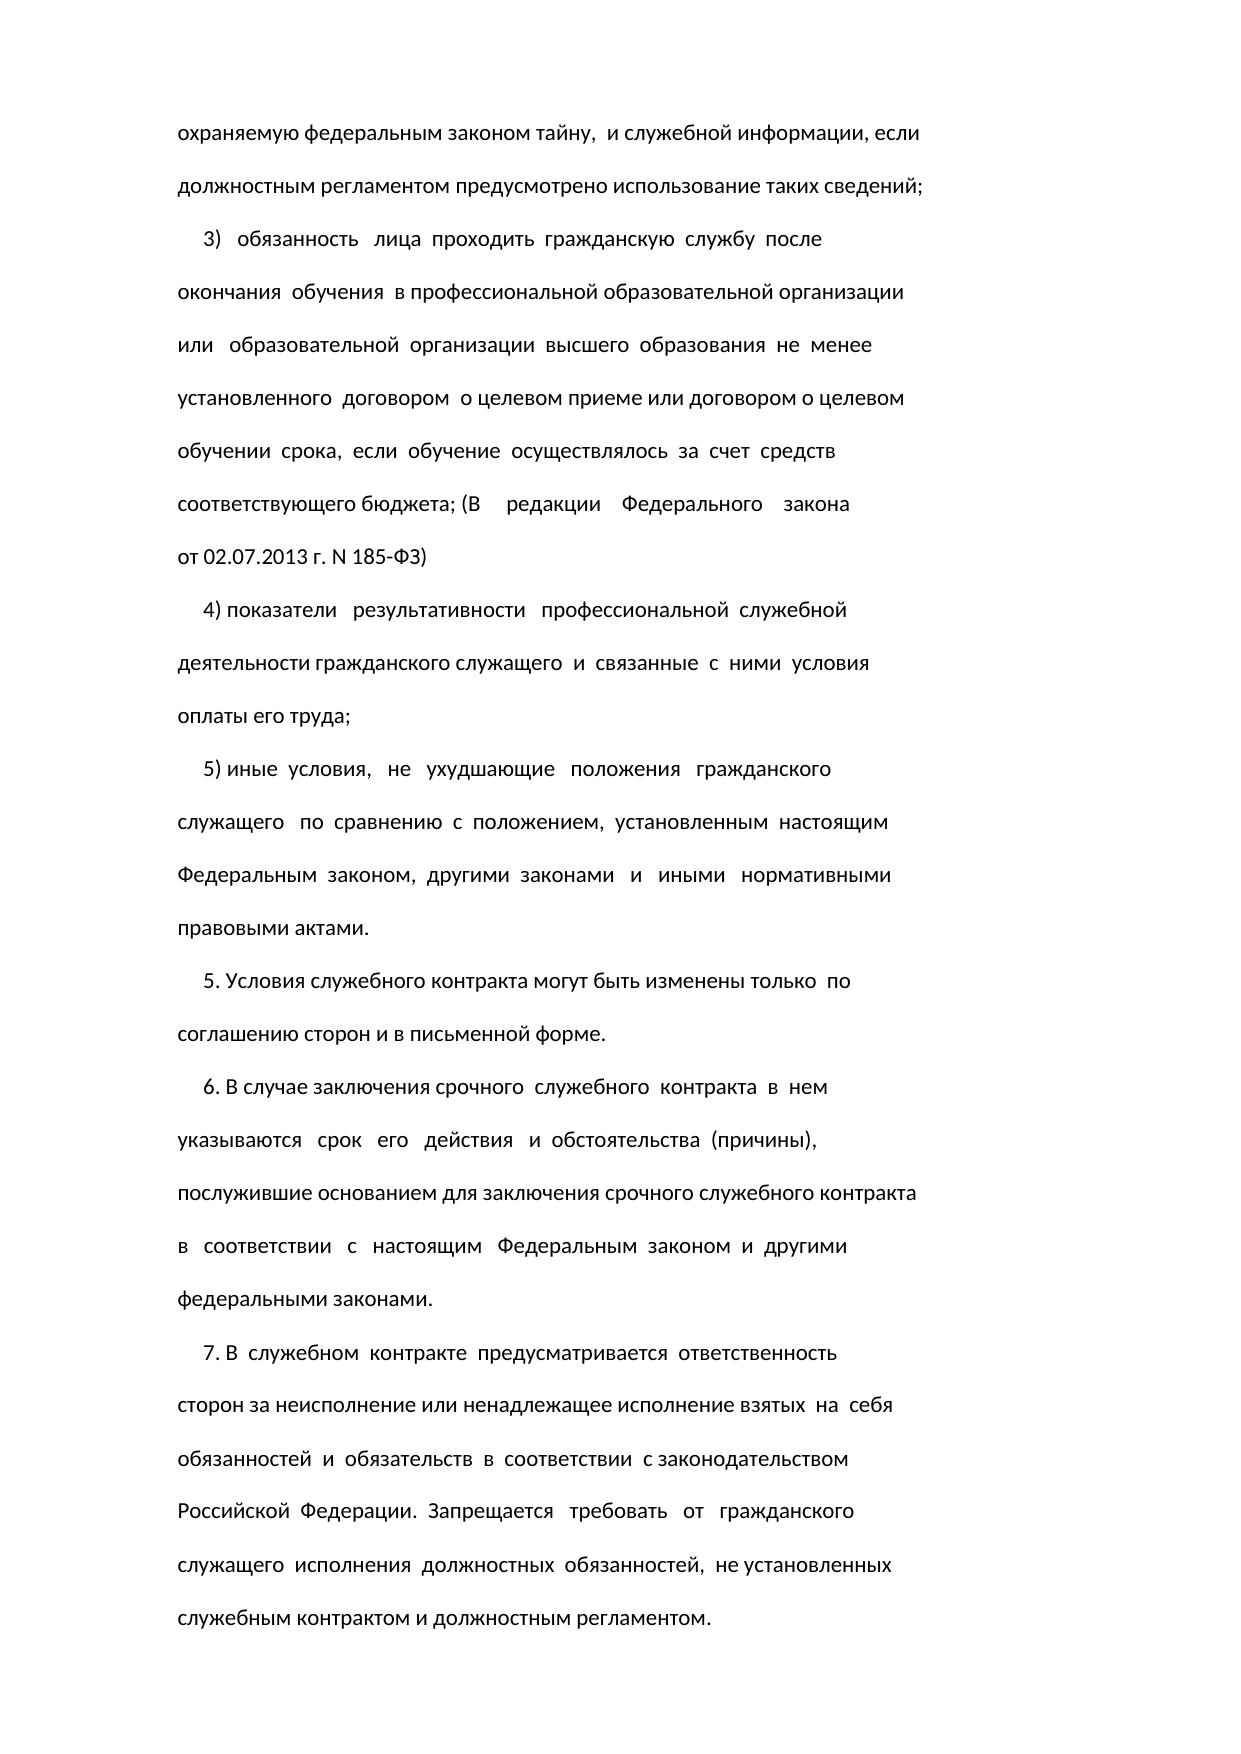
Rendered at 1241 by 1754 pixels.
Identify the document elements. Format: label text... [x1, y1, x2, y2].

text должностным регламентом предусмотрено использование таких сведений; [177, 171, 1152, 199]
text деятельности гражданского служащего и связанные с ними условия [177, 648, 1152, 676]
text Федеральным законом, другими законами и иными нормативными [177, 860, 1152, 888]
text 7. В служебном контракте предусматривается ответственность [177, 1338, 1152, 1366]
text от 02.07.2013 г. N 185-ФЗ) [177, 542, 1152, 570]
text соглашению сторон и в письменной форме. [177, 1019, 1152, 1047]
text установленного договором о целевом приеме или договором о целевом [177, 383, 1152, 411]
text 5) иные условия, не ухудшающие положения гражданского [177, 754, 1152, 782]
text оплаты его труда; [177, 701, 1152, 729]
text 4) показатели результативности профессиональной служебной [177, 595, 1152, 623]
text служащего исполнения должностных обязанностей, не установленных [177, 1550, 1152, 1578]
text соответствующего бюджета; (В редакции Федерального закона [177, 489, 1152, 517]
text в соответствии с настоящим Федеральным законом и другими [177, 1232, 1152, 1259]
text указываются срок его действия и обстоятельства (причины), [177, 1126, 1152, 1153]
text обязанностей и обязательств в соответствии с законодательством [177, 1444, 1152, 1472]
text федеральными законами. [177, 1284, 1152, 1313]
text 5. Условия служебного контракта могут быть изменены только по [177, 966, 1152, 994]
text охраняемую федеральным законом тайну, и служебной информации, если [177, 118, 1152, 146]
text сторон за неисполнение или ненадлежащее исполнение взятых на себя [177, 1391, 1152, 1419]
text окончания обучения в профессиональной образовательной организации [177, 277, 1152, 305]
text правовыми актами. [177, 913, 1152, 941]
text служебным контрактом и должностным регламентом. [177, 1603, 1152, 1631]
text послужившие основанием для заключения срочного служебного контракта [177, 1178, 1152, 1207]
text служащего по сравнению с положением, установленным настоящим [177, 807, 1152, 835]
text обучении срока, если обучение осуществлялось за счет средств [177, 436, 1152, 464]
text 3) обязанность лица проходить гражданскую службу после [177, 224, 1152, 252]
text или образовательной организации высшего образования не менее [177, 330, 1152, 358]
text Российской Федерации. Запрещается требовать от гражданского [177, 1497, 1152, 1525]
text 6. В случае заключения срочного служебного контракта в нем [177, 1072, 1152, 1101]
